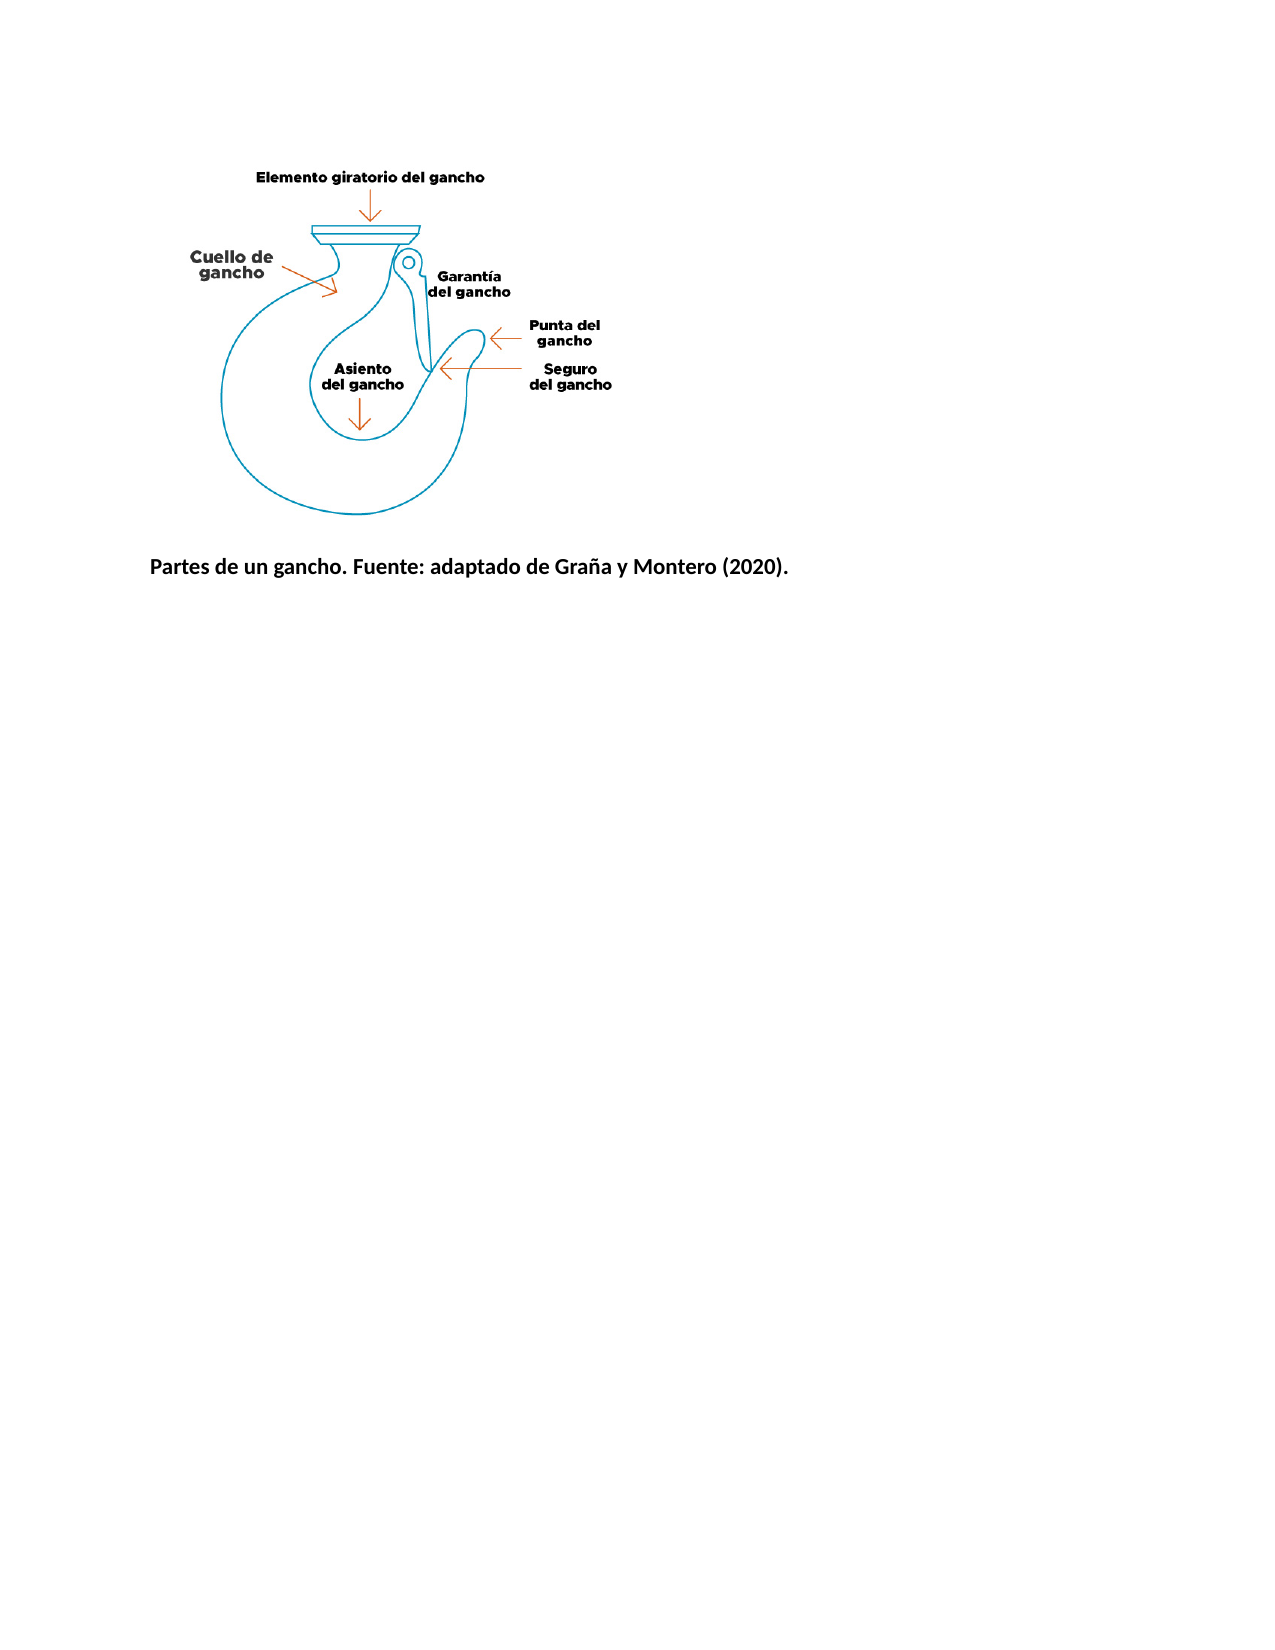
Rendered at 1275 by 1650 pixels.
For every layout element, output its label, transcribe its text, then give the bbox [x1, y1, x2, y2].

text Partes de un gancho. Fuente: adaptado de Graña y Montero (2020). [150, 552, 1125, 580]
picture [150, 150, 639, 534]
